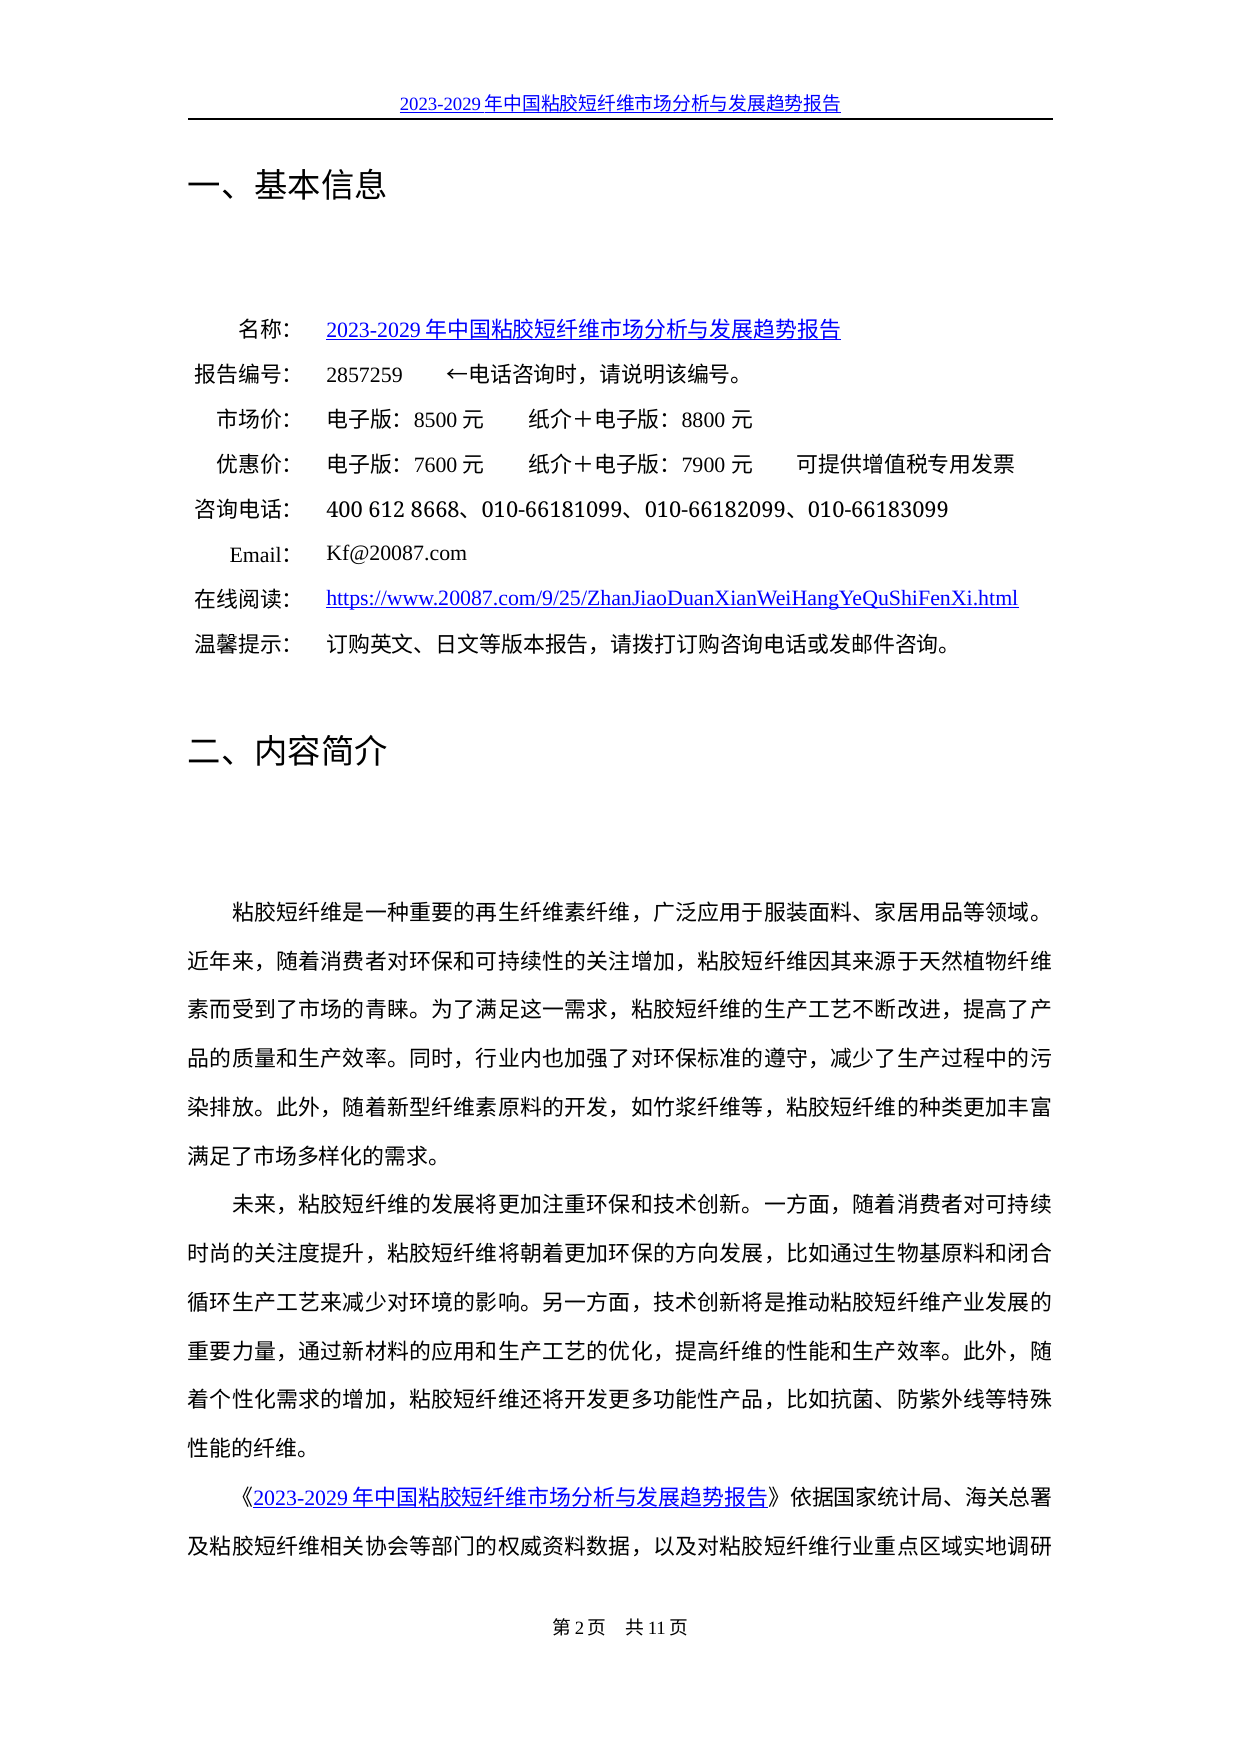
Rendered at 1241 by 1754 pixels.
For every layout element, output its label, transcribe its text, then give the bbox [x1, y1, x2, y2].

table_cell Kf@20087.com [315, 537, 1073, 582]
table_cell 电子版：8500 元 纸介＋电子版：8800 元 [315, 402, 1073, 447]
title 二、内容简介 [187, 717, 1053, 782]
table_cell 2857259 ←电话咨询时，请说明该编号。 [315, 357, 1073, 402]
table_cell [315, 582, 1073, 627]
table_cell 咨询电话： [167, 492, 315, 537]
table_cell 电子版：7600 元 纸介＋电子版：7900 元 可提供增值税专用发票 [315, 447, 1073, 492]
table_cell Email： [167, 537, 315, 582]
table_cell 温馨提示： [167, 627, 315, 672]
table_cell 报告编号： [167, 357, 315, 402]
table_cell 在线阅读： [167, 582, 315, 627]
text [187, 894, 1053, 1561]
title 一、基本信息 [187, 150, 1053, 215]
table_cell 市场价： [167, 402, 315, 447]
table_header 2023-2029年中国粘胶短纤维市场分析与发展趋势报告 [315, 312, 1073, 357]
table_cell 优惠价： [167, 447, 315, 492]
table_cell 400 612 8668、010-66181099、010-66182099、010-66183099 [315, 492, 1073, 537]
table_header 名称： [167, 312, 315, 357]
table_cell 订购英文、日文等版本报告，请拨打订购咨询电话或发邮件咨询。 [315, 627, 1073, 672]
